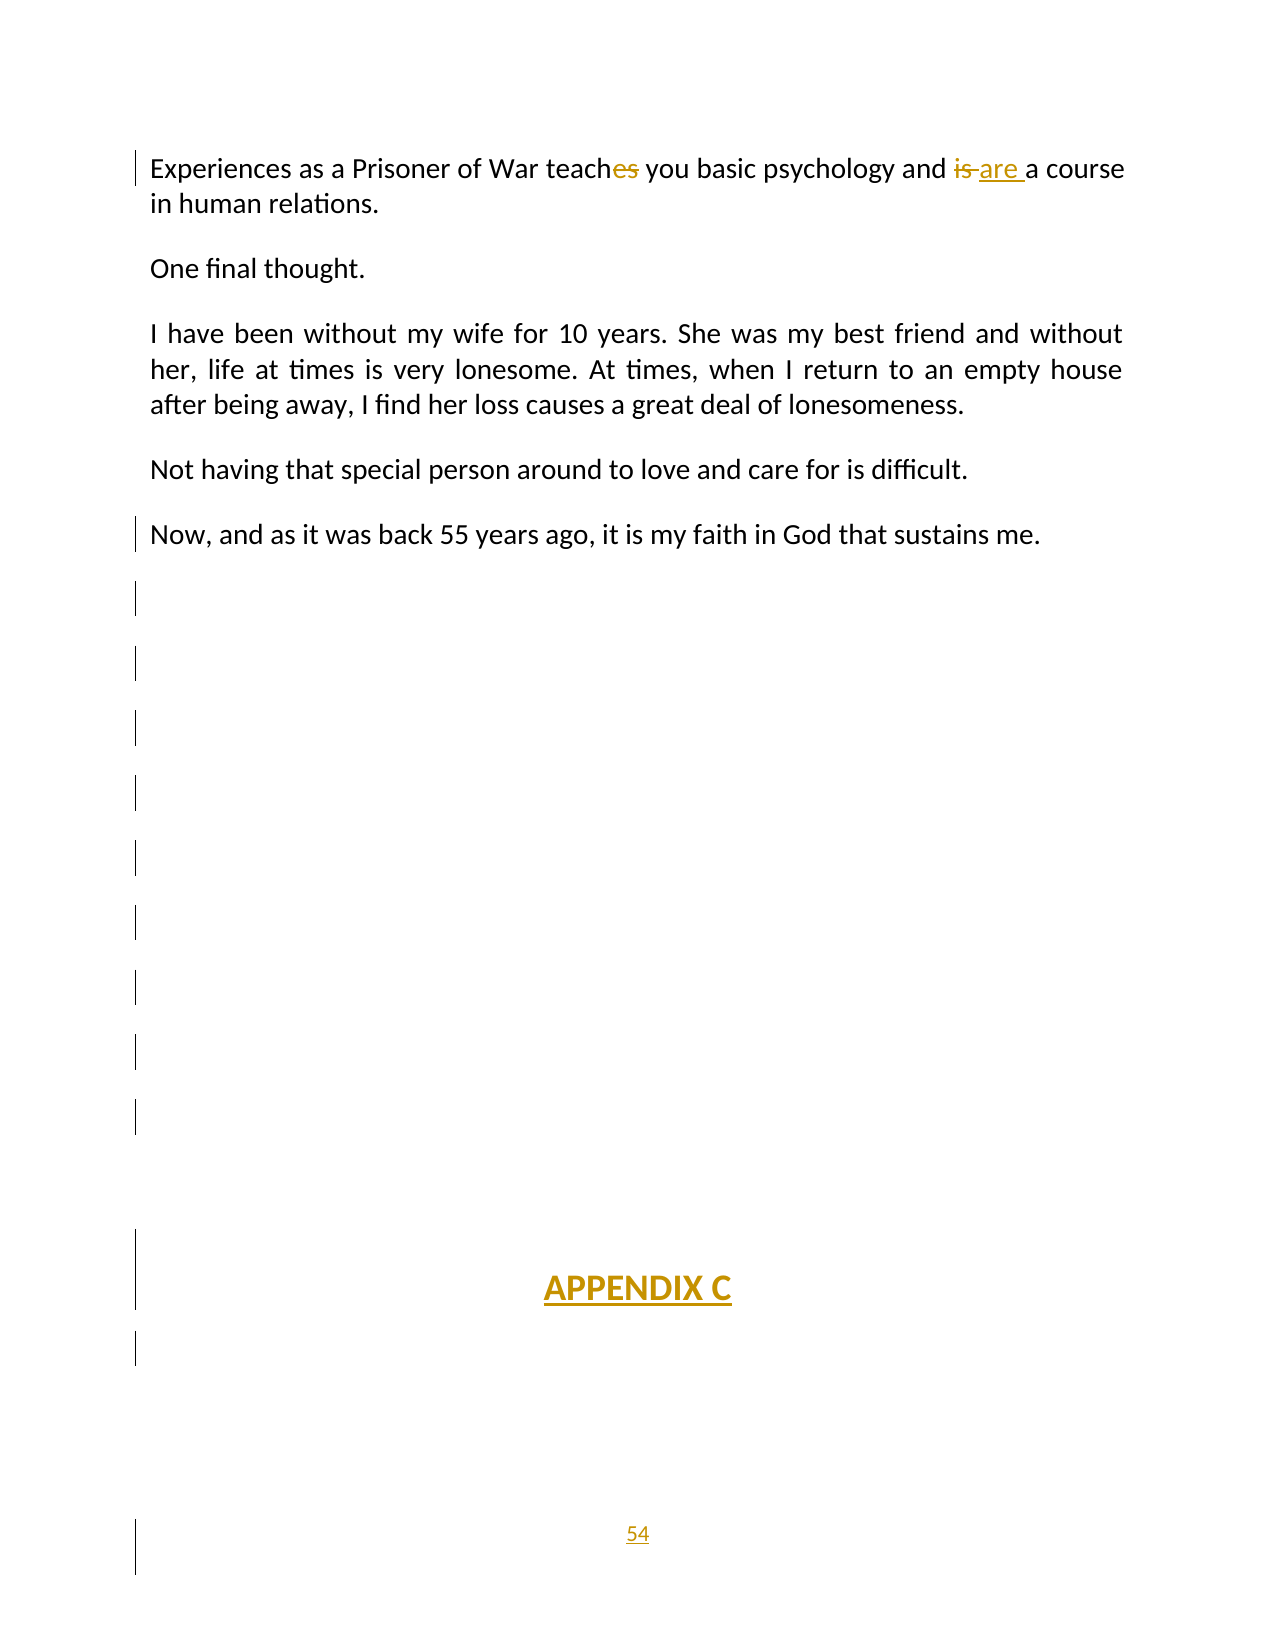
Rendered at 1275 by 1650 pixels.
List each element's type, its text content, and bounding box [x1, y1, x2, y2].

text One final thought. [150, 250, 1125, 286]
text Now, and as it was back 55 years ago, it is my faith in God that sustains me. [150, 516, 1125, 552]
text Not having that special person around to love and care for is difficult. [150, 451, 1125, 487]
text Experiences as a Prisoner of War teach you basic psychology and a course in human relations. [150, 150, 1125, 221]
text I have been without my wife for 10 years. She was my best friend and without her, life at times is very lonesome. At times, when I return to an empty house after being away, I find her loss causes a great deal of lonesomeness. [150, 315, 1125, 422]
